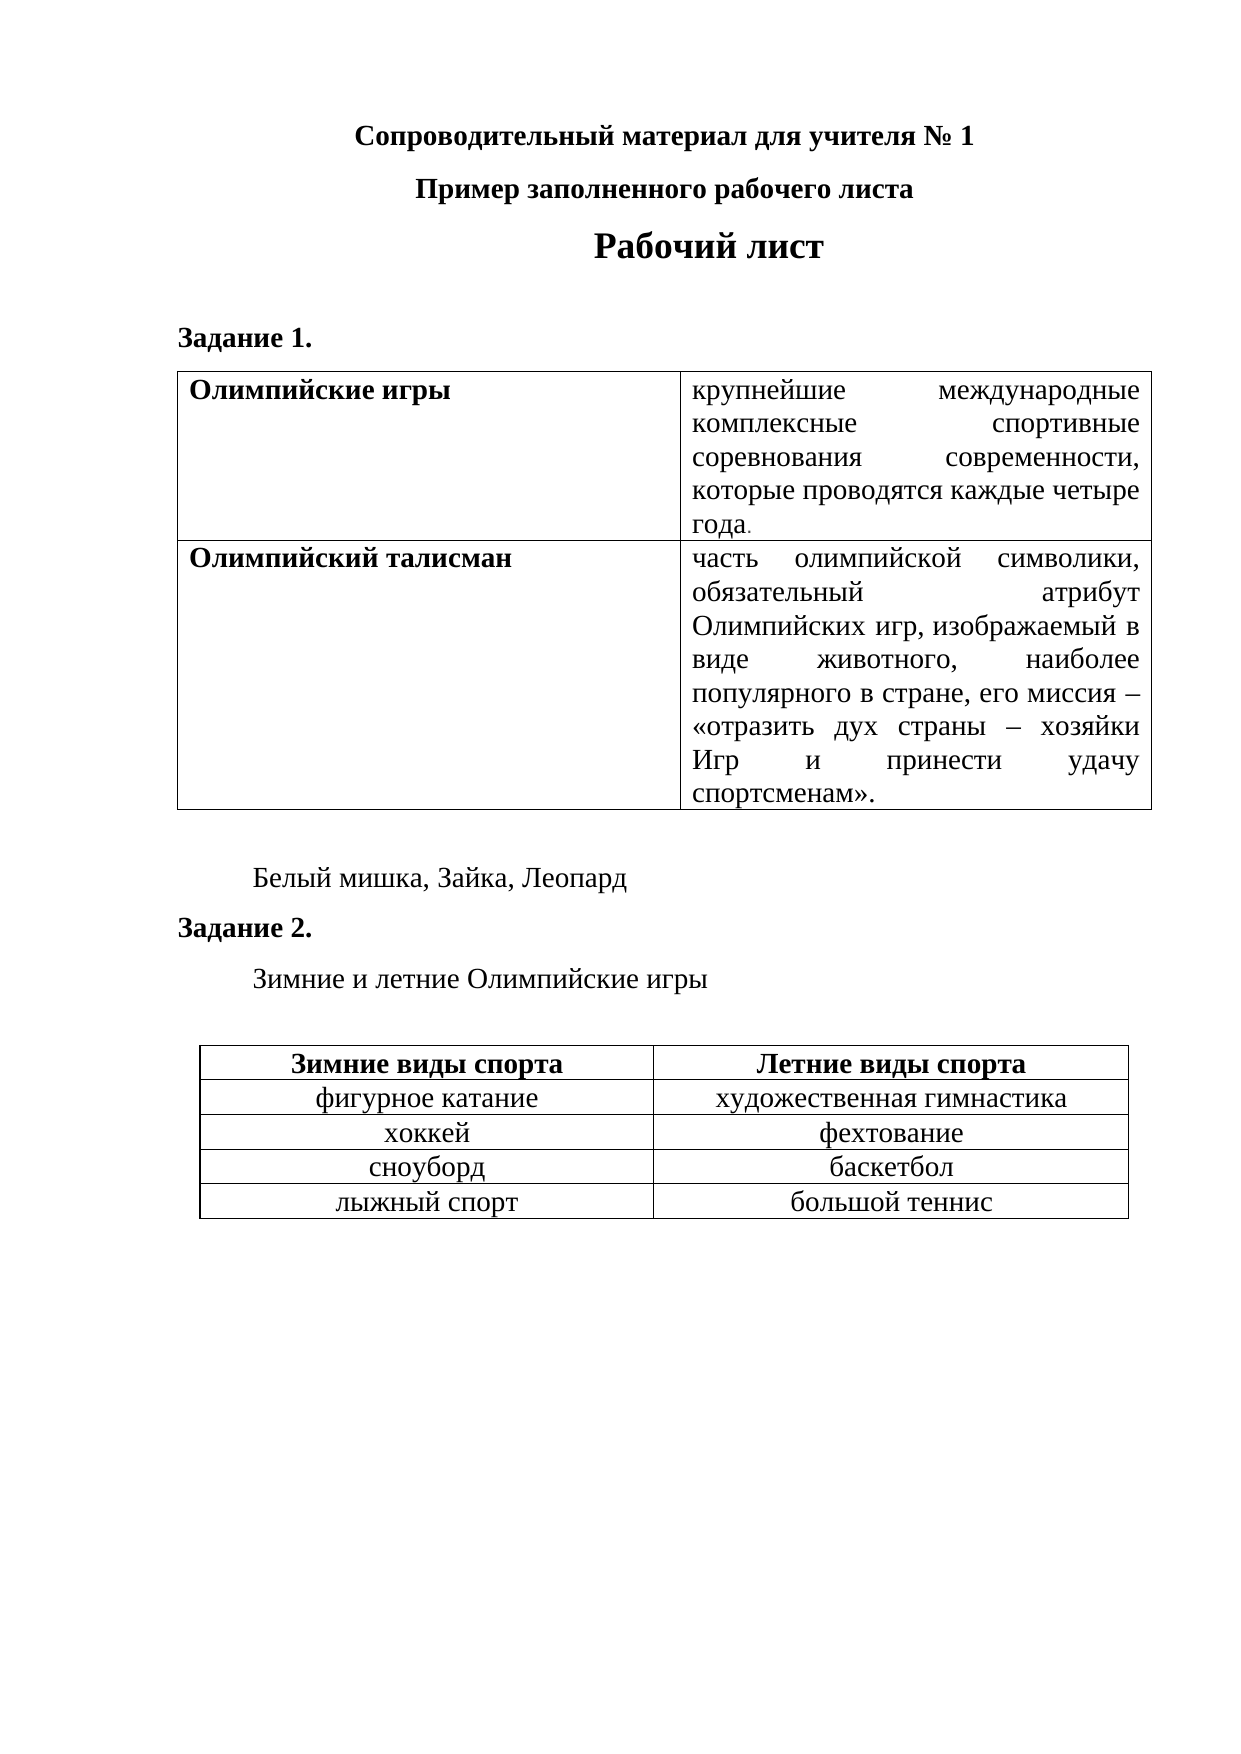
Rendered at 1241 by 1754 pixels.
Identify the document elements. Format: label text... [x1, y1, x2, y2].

text Рабочий лист [177, 224, 1152, 267]
table_cell большой теннис [654, 1184, 1128, 1218]
table_header Олимпийские игры [178, 372, 680, 539]
table_cell Олимпийский талисман [178, 541, 680, 809]
table_cell часть олимпийской символики, обязательный атрибут Олимпийских игр, изображаемый в виде животного, наиболее популярного в стране, его миссия – «отразить дух страны – хозяйки Игр и принести удачу спортсменам». [681, 541, 1151, 809]
text Задание 1. [177, 321, 1152, 354]
text Задание 2. [177, 911, 1152, 944]
table_header крупнейшие международные комплексные спортивные соревнования современности, которые проводятся каждые четыре года. [681, 372, 1151, 539]
text Пример заполненного рабочего листа [177, 171, 1152, 204]
list Белый мишка, Зайка, Леопард [252, 860, 1152, 894]
list Зимние и летние Олимпийские игры [252, 961, 1152, 994]
table_cell хоккей [201, 1115, 653, 1148]
table_cell сноуборд [201, 1150, 653, 1183]
table_header Зимние виды спорта [201, 1046, 653, 1079]
table_header Летние виды спорта [654, 1046, 1128, 1079]
table_cell фигурное катание [201, 1080, 653, 1114]
table_cell баскетбол [654, 1150, 1128, 1183]
table_cell лыжный спорт [201, 1184, 653, 1218]
text Сопроводительный материал для учителя № 1 [177, 118, 1152, 152]
table_cell фехтование [654, 1115, 1128, 1148]
table_cell художественная гимнастика [654, 1080, 1128, 1114]
